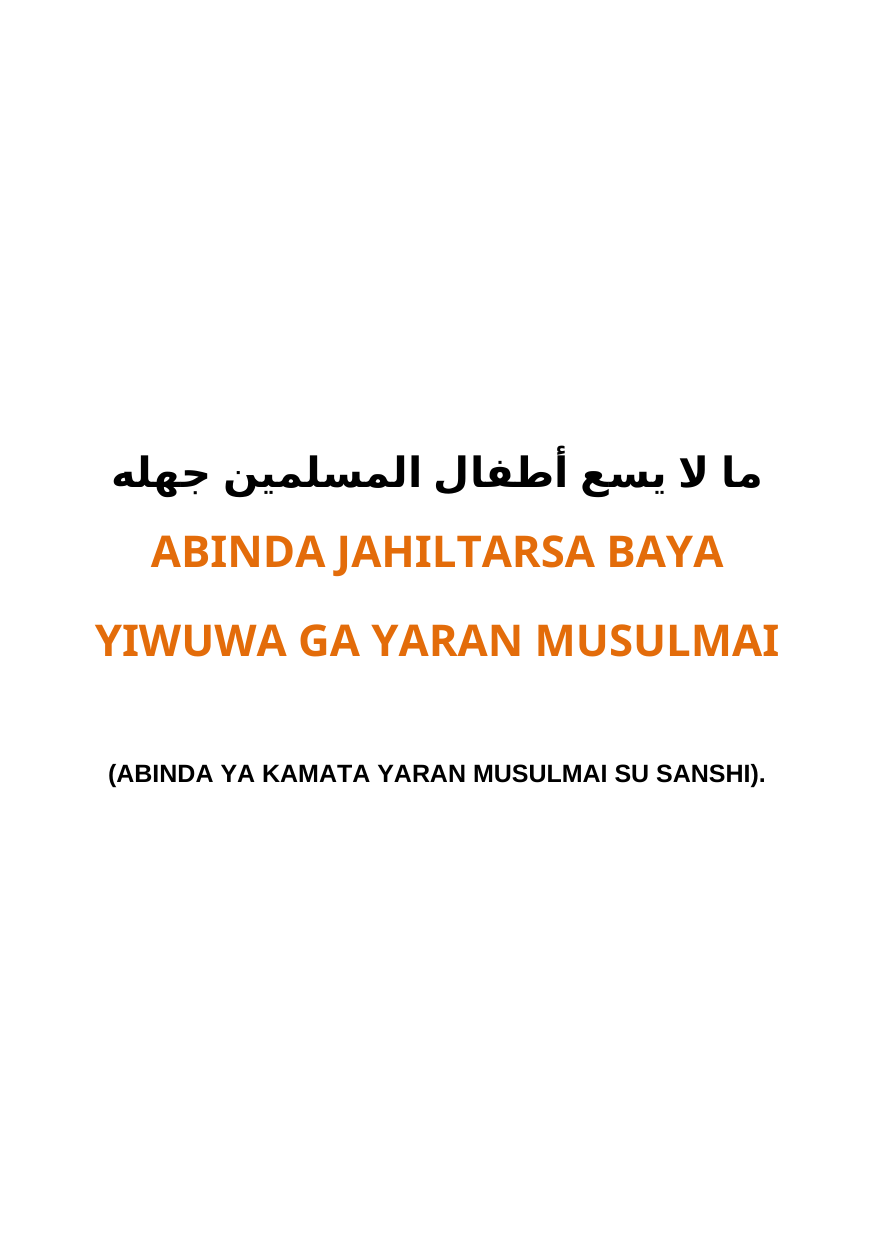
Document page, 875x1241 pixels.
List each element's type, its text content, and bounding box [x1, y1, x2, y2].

text (ABINDA YA KAMATA YARAN MUSULMAI SU SANSHI). [83, 759, 791, 787]
text ما لا يسع أطفال المسلمين جهله [83, 449, 791, 497]
text ABINDA JAHILTARSA BAYA YIWUWA GA YARAN MUSULMAI [83, 521, 791, 669]
